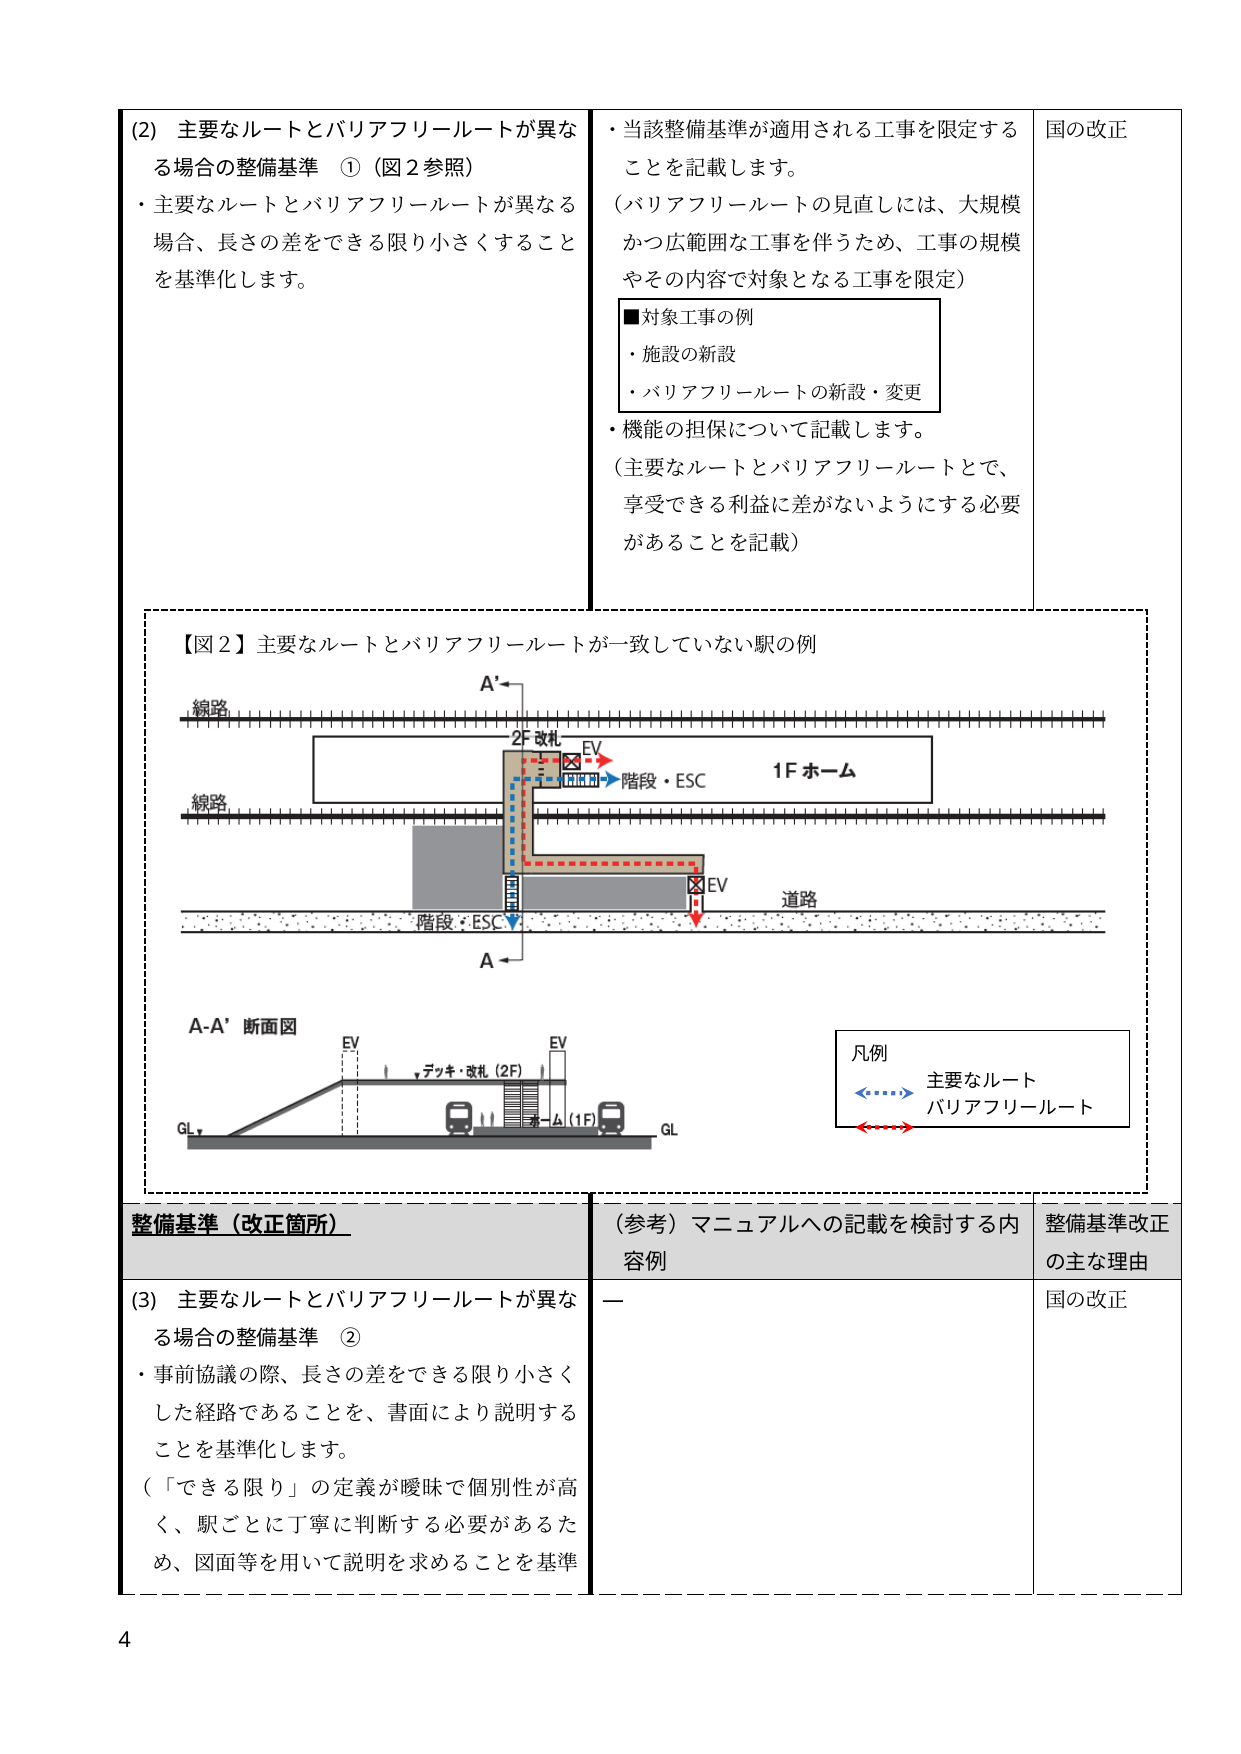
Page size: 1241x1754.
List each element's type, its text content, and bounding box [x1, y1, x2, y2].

table_cell (2) 主要なルートとバリアフリールートが異なる場合の整備基準 ①（図２参照） ・主要なルートとバリアフリールートが異なる場合、長さの差をできる限り小さくすることを基準化します。 [123, 110, 588, 1203]
table_cell 整備基準（改正箇所） [123, 1203, 588, 1279]
table_cell ― [593, 1280, 1033, 1594]
table_cell 国の改正 [1034, 1280, 1181, 1594]
table_cell 国の改正 [1034, 110, 1181, 1203]
table_cell ・当該整備基準が適用される工事を限定することを記載します。 （バリアフリールートの見直しには、大規模かつ広範囲な工事を伴うため、工事の規模やその内容で対象となる工事を限定） ■対象工事の例 ・施設の新設 ・バリアフリールートの新設・変更 ・機能の担保について記載します。 （主要なルートとバリアフリールートとで、享受できる利益に差がないようにする必要があることを記載） [593, 110, 1033, 610]
table_cell （参考）マニュアルへの記載を検討する内容例 [593, 1203, 1033, 1279]
table_cell 整備基準改正の主な理由 [1034, 1203, 1181, 1279]
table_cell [123, 1280, 588, 1594]
